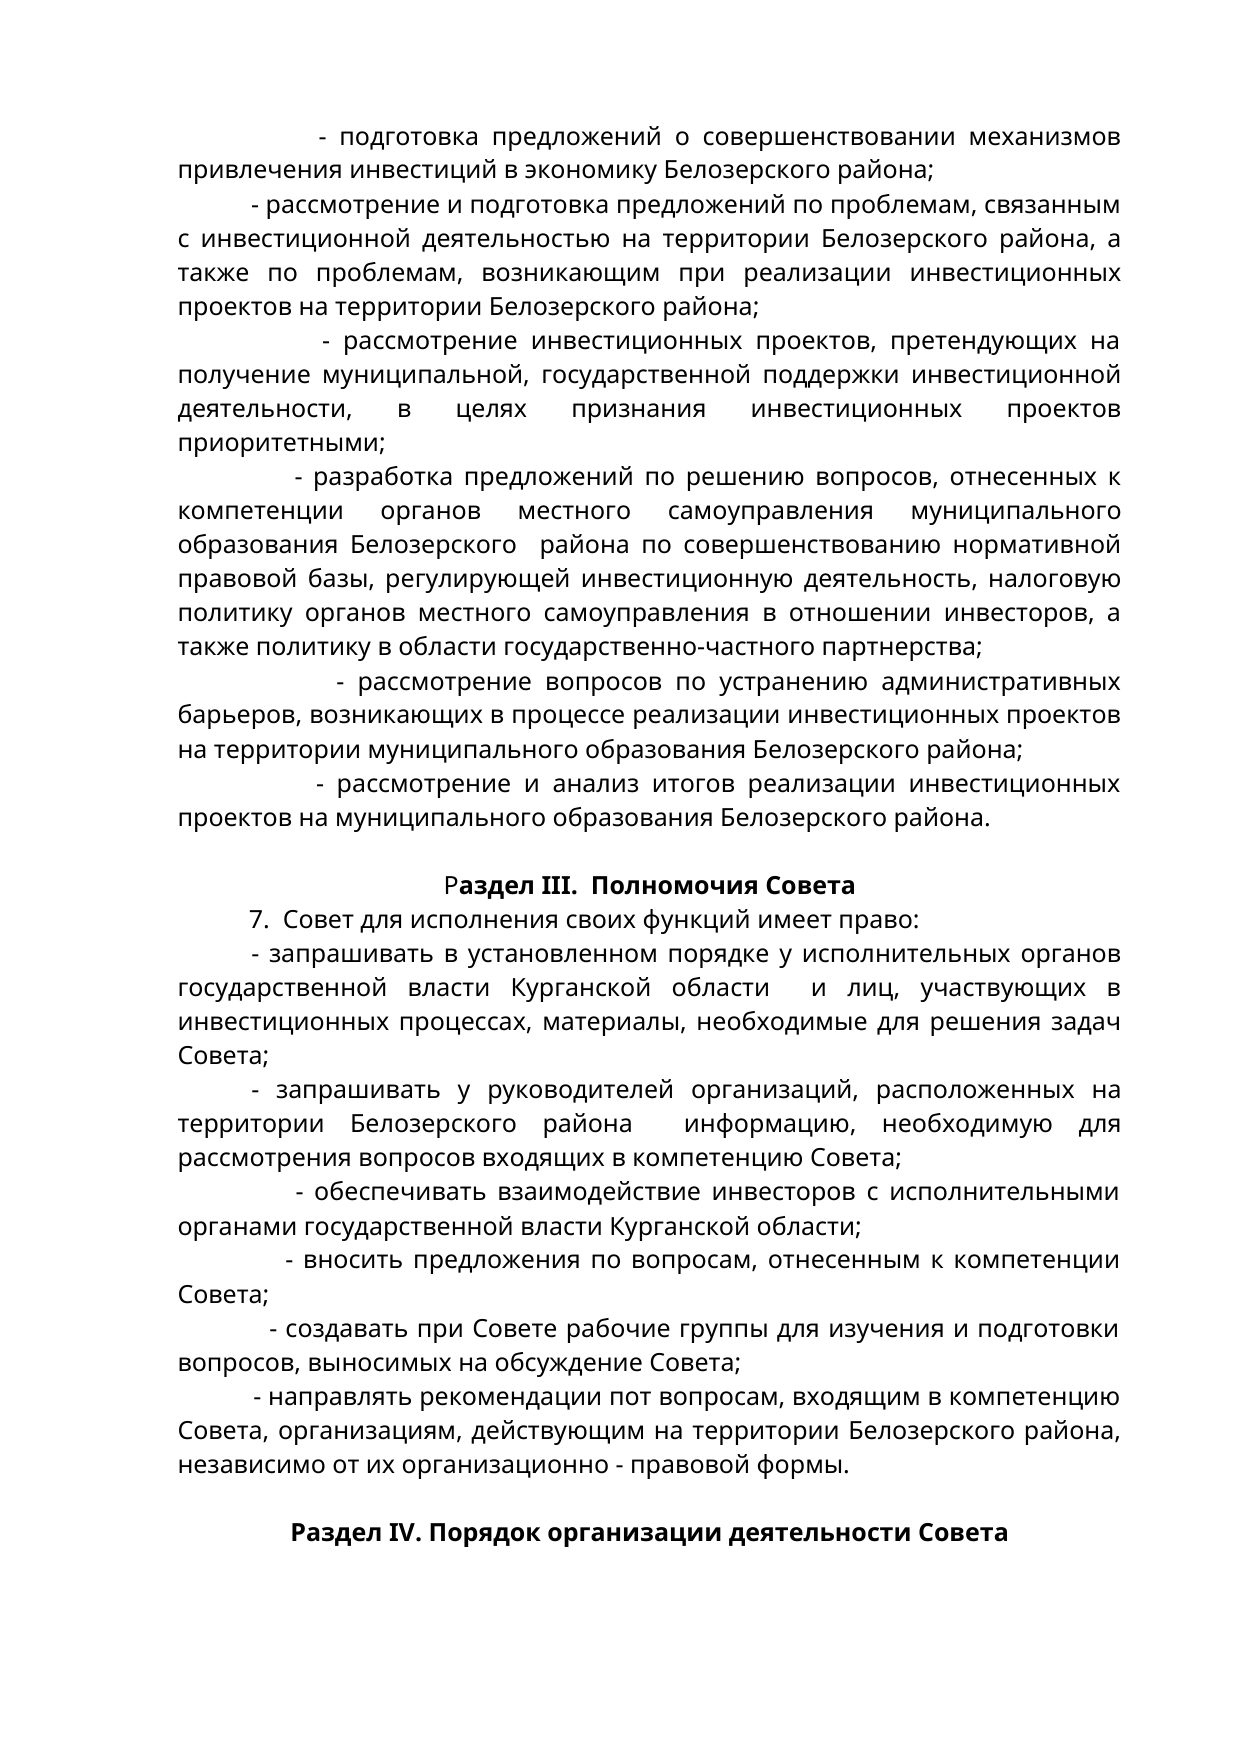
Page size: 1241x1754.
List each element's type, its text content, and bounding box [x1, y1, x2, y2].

text - разработка предложений по решению вопросов, отнесенных к компетенции органов местного самоуправления муниципального образования Белозерского района по совершенствованию нормативной правовой базы, регулирующей инвестиционную деятельность, налоговую политику органов местного самоуправления в отношении инвесторов, а также политику в области государственно-частного партнерства; [177, 459, 1122, 663]
text - рассмотрение инвестиционных проектов, претендующих на получение муниципальной, государственной поддержки инвестиционной деятельности, в целях признания инвестиционных проектов приоритетными; [177, 322, 1122, 459]
text - рассмотрение вопросов по устранению административных барьеров, возникающих в процессе реализации инвестиционных проектов на территории муниципального образования Белозерского района; [177, 663, 1122, 765]
text - направлять рекомендации пот вопросам, входящим в компетенцию Совета, организациям, действующим на территории Белозерского района, независимо от их организационно - правовой формы. [177, 1378, 1122, 1481]
text 7. Совет для исполнения своих функций имеет право: [177, 902, 1122, 936]
text - запрашивать у руководителей организаций, расположенных на территории Белозерского района информацию, необходимую для рассмотрения вопросов входящих в компетенцию Совета; [177, 1072, 1122, 1174]
text Раздел IV. Порядок организации деятельности Совета [177, 1515, 1122, 1549]
text - обеспечивать взаимодействие инвесторов с исполнительными органами государственной власти Курганской области; [177, 1174, 1122, 1242]
text - запрашивать в установленном порядке у исполнительных органов государственной власти Курганской области и лиц, участвующих в инвестиционных процессах, материалы, необходимые для решения задач Совета; [177, 936, 1122, 1072]
text - рассмотрение и анализ итогов реализации инвестиционных проектов на муниципального образования Белозерского района. [177, 765, 1122, 833]
text - рассмотрение и подготовка предложений по проблемам, связанным с инвестиционной деятельностью на территории Белозерского района, а также по проблемам, возникающим при реализации инвестиционных проектов на территории Белозерского района; [177, 186, 1122, 322]
text - вносить предложения по вопросам, отнесенным к компетенции Совета; [177, 1242, 1122, 1310]
text - подготовка предложений о совершенствовании механизмов привлечения инвестиций в экономику Белозерского района; [177, 118, 1122, 186]
text Раздел III. Полномочия Совета [177, 867, 1122, 902]
text - создавать при Совете рабочие группы для изучения и подготовки вопросов, выносимых на обсуждение Совета; [177, 1310, 1122, 1378]
